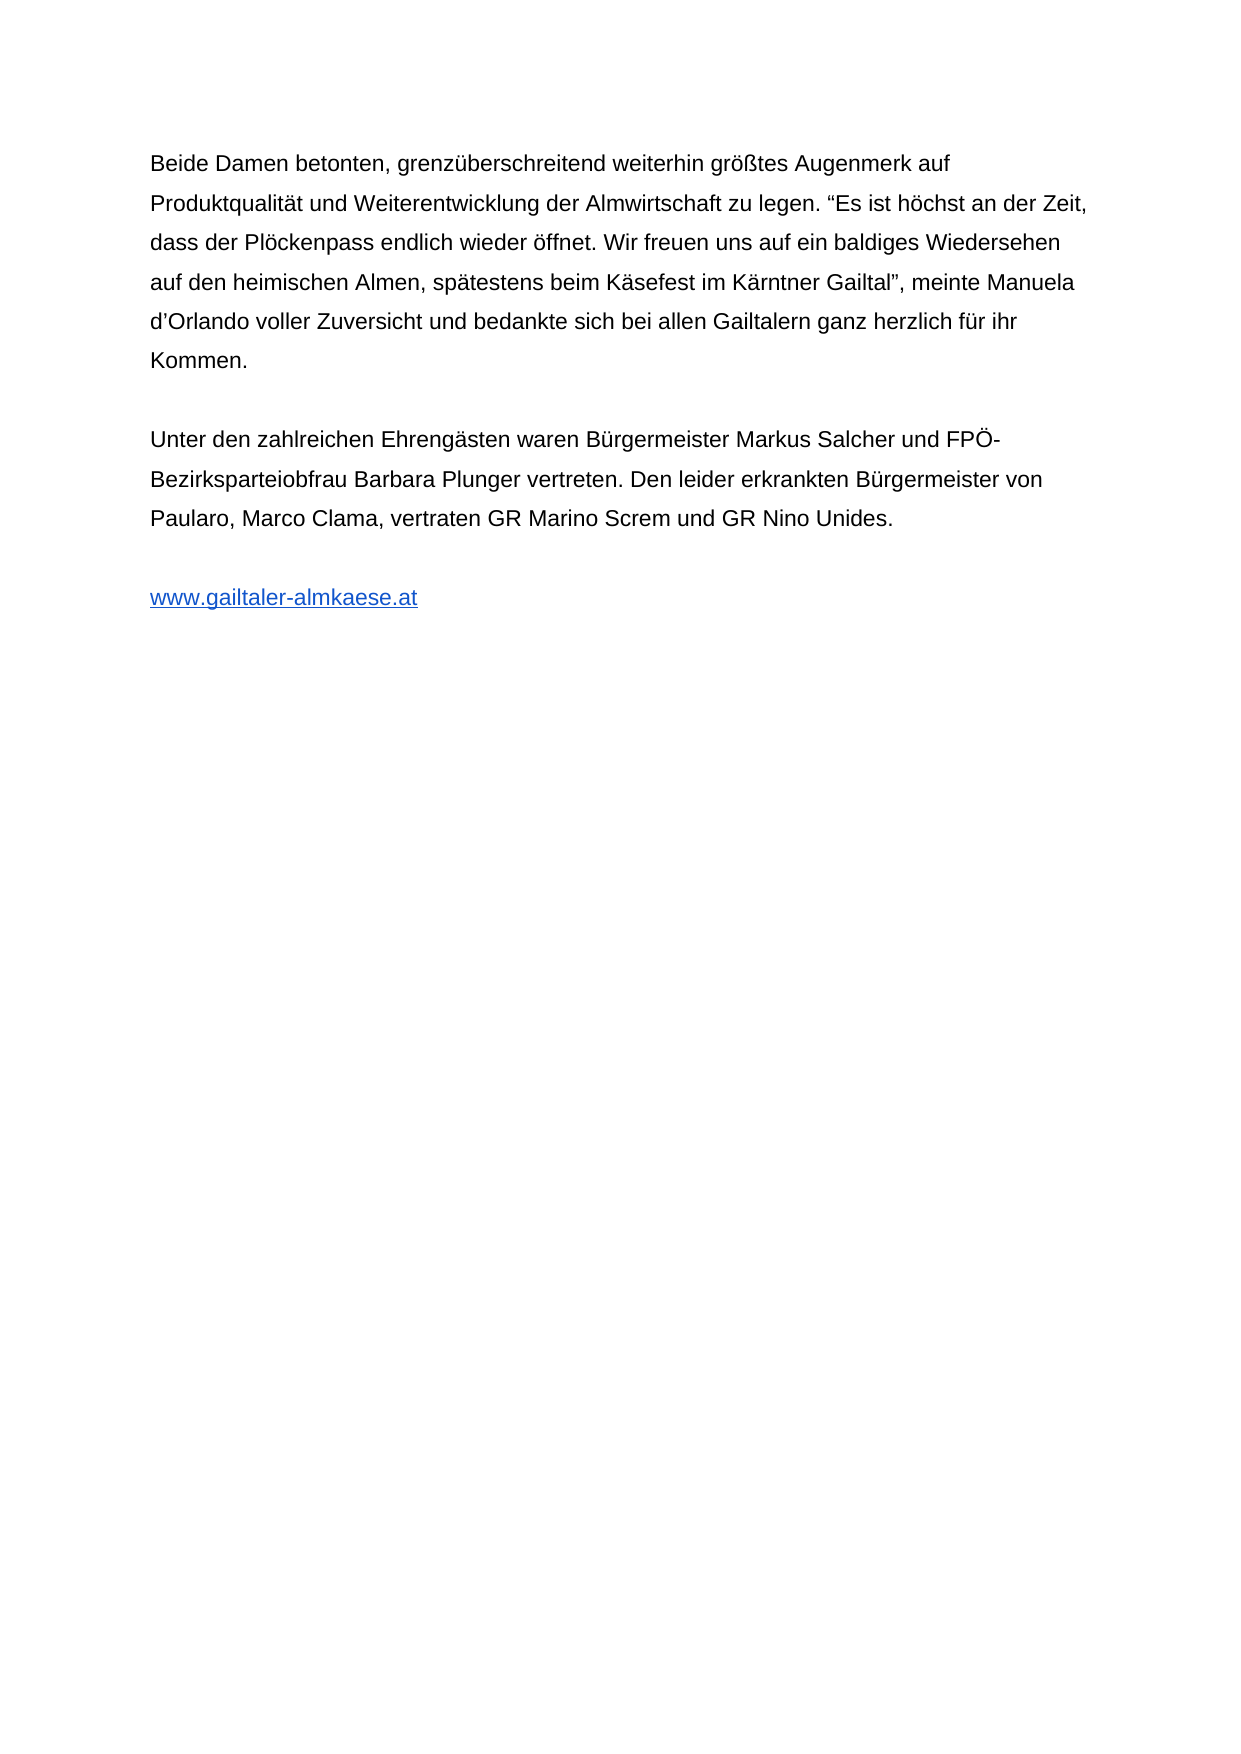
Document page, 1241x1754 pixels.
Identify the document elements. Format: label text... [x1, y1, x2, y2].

text Beide Damen betonten, grenzüberschreitend weiterhin größtes Augenmerk auf Produktqualität und Weiterentwicklung der Almwirtschaft zu legen. “Es ist höchst an der Zeit, dass der Plöckenpass endlich wieder öffnet. Wir freuen uns auf ein baldiges Wiedersehen auf den heimischen Almen, spätestens beim Käsefest im Kärntner Gailtal”, meinte Manuela d’Orlando voller Zuversicht und bedankte sich bei allen Gailtalern ganz herzlich für ihr Kommen. [150, 150, 1090, 374]
text www.gailtaler-almkaese.at [150, 584, 1090, 611]
text Unter den zahlreichen Ehrengästen waren Bürgermeister Markus Salcher und FPÖ-Bezirksparteiobfrau Barbara Plunger vertreten. Den leider erkrankten Bürgermeister von Paularo, Marco Clama, vertraten GR Marino Screm und GR Nino Unides. [150, 426, 1090, 532]
